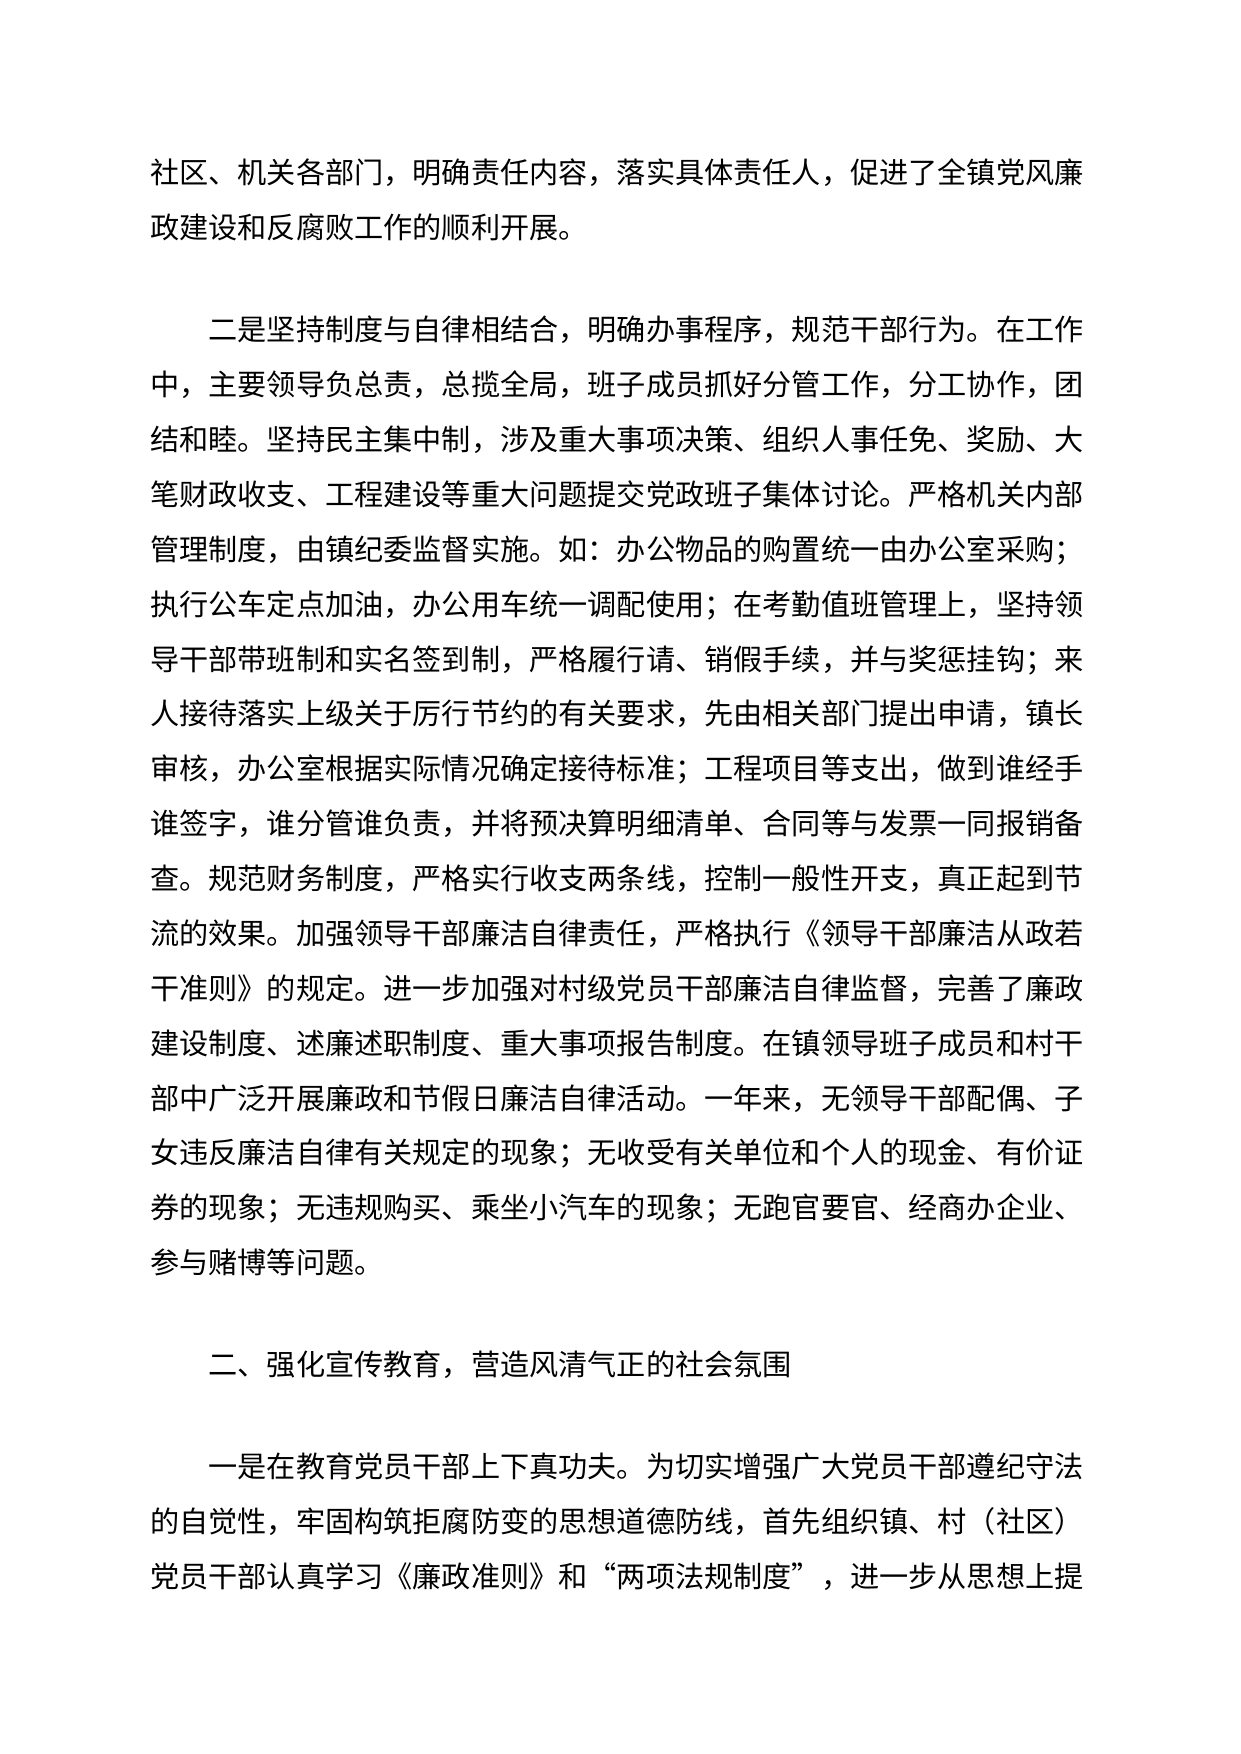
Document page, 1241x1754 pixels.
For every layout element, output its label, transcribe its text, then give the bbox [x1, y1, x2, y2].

text 二、强化宣传教育，营造风清气正的社会氛围 [150, 1342, 1090, 1384]
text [150, 1443, 1090, 1596]
text 二是坚持制度与自律相结合，明确办事程序，规范干部行为。在工作中，主要领导负总责，总揽全局，班子成员抓好分管工作，分工协作，团结和睦。坚持民主集中制，涉及重大事项决策、组织人事任免、奖励、大笔财政收支、工程建设等重大问题提交党政班子集体讨论。严格机关内部管理制度，由镇纪委监督实施。如：办公物品的购置统一由办公室采购；执行公车定点加油，办公用车统一调配使用；在考勤值班管理上，坚持领导干部带班制和实名签到制，严格履行请、销假手续，并与奖惩挂钩；来人接待落实上级关于厉行节约的有关要求，先由相关部门提出申请，镇长审核，办公室根据实际情况确定接待标准；工程项目等支出，做到谁经手谁签字，谁分管谁负责，并将预决算明细清单、合同等与发票一同报销备查。规范财务制度，严格实行收支两条线，控制一般性开支，真正起到节流的效果。加强领导干部廉洁自律责任，严格执行《领导干部廉洁从政若干准则》的规定。进一步加强对村级党员干部廉洁自律监督，完善了廉政建设制度、述廉述职制度、重大事项报告制度。在镇领导班子成员和村干部中广泛开展廉政和节假日廉洁自律活动。一年来，无领导干部配偶、子女违反廉洁自律有关规定的现象；无收受有关单位和个人的现金、有价证券的现象；无违规购买、乘坐小汽车的现象；无跑官要官、经商办企业、参与赌博等问题。 [150, 307, 1090, 1282]
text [150, 150, 1090, 247]
